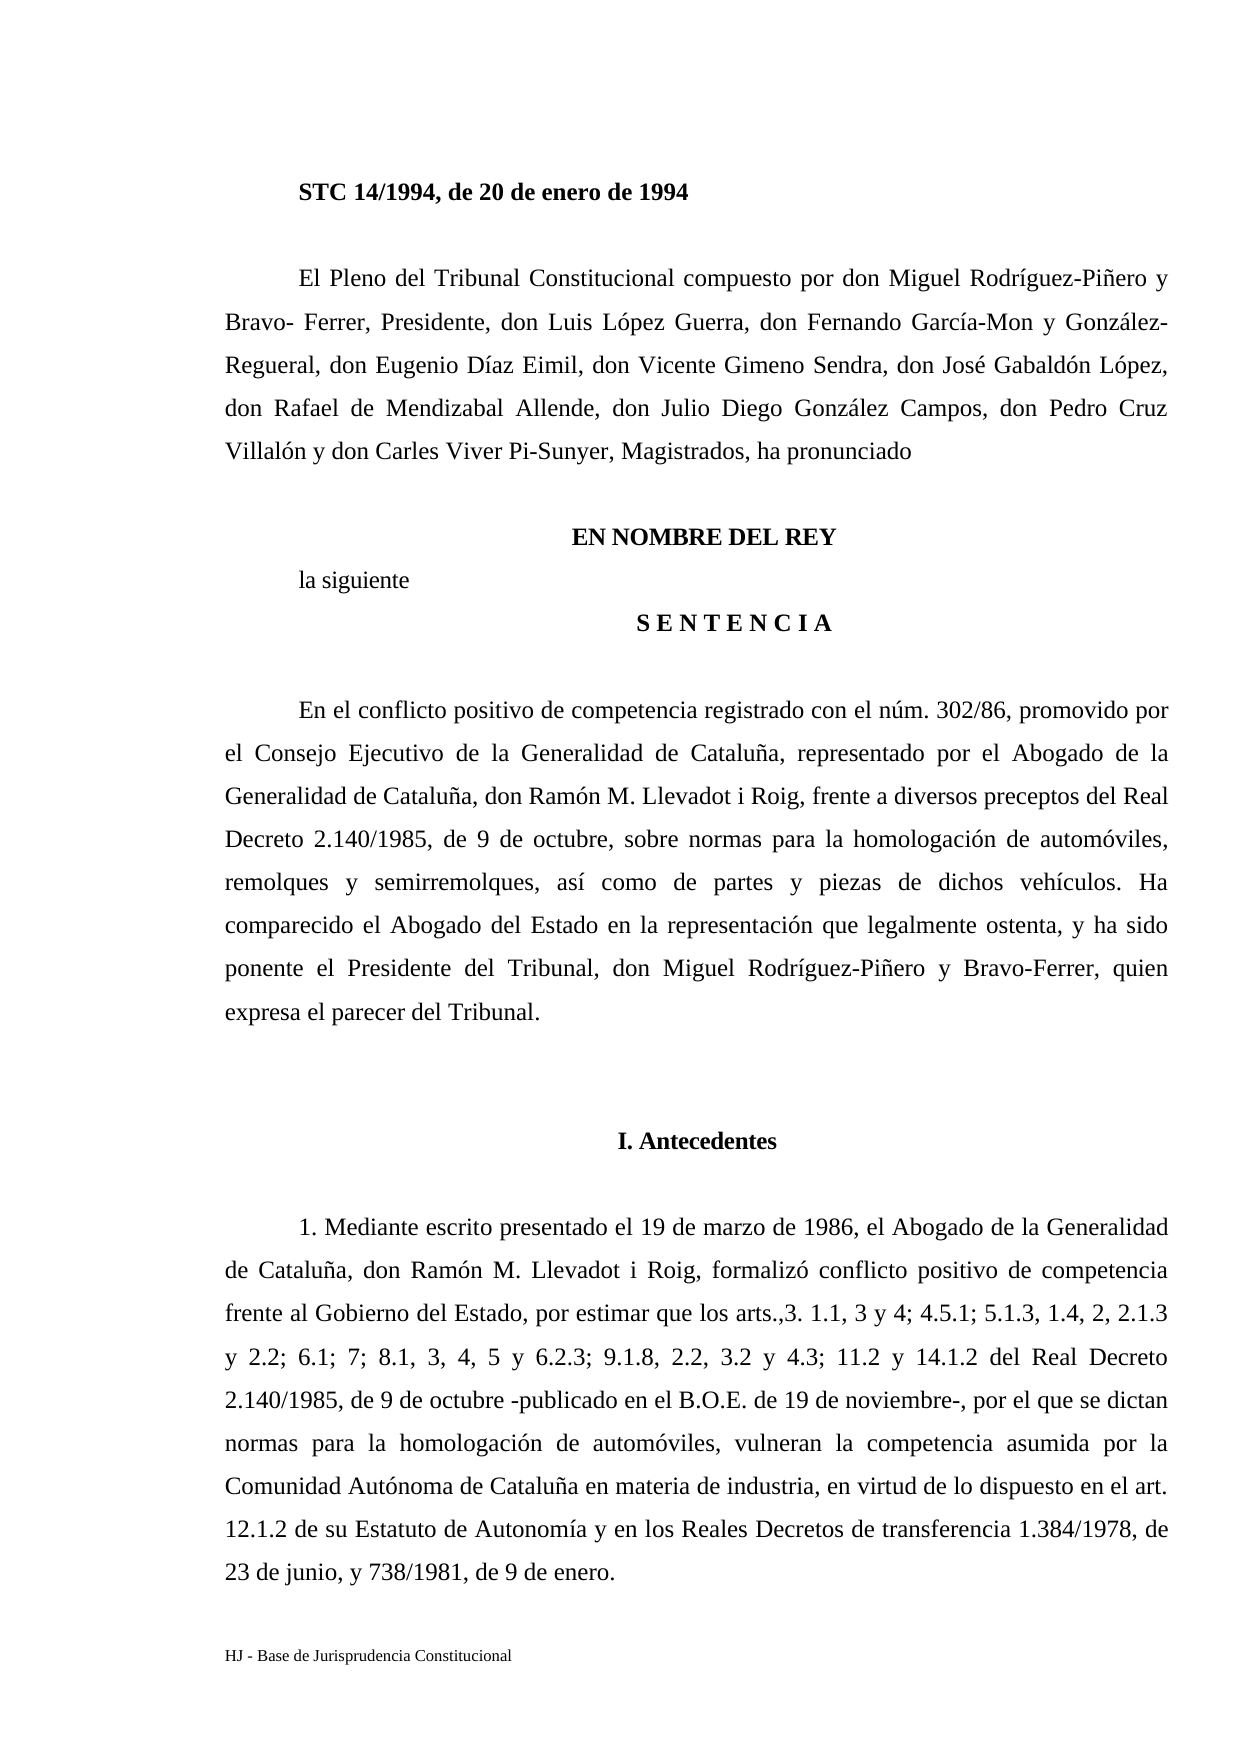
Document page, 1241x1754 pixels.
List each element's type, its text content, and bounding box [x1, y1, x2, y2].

text la siguiente [224, 565, 1110, 594]
text En el conflicto positivo de competencia registrado con el núm. 302/86, promovido por el Consejo Ejecutivo de la Generalidad de Cataluña, representado por el Abogado de la Generalidad de Cataluña, don Ramón M. Llevadot i Roig, frente a diversos preceptos del Real Decreto 2.140/1985, de 9 de octubre, sobre normas para la homologación de automóviles, remolques y semirremolques, así como de partes y piezas de dichos vehículos. Ha comparecido el Abogado del Estado en la representación que legalmente ostenta, y ha sido ponente el Presidente del Tribunal, don Miguel Rodríguez-Piñero y Bravo-Ferrer, quien expresa el parecer del Tribunal. [224, 695, 1169, 1025]
text STC 14/1994, de 20 de enero de 1994 [224, 177, 1169, 206]
text EN NOMBRE DEL REY [224, 522, 1110, 551]
text I. Antecedentes [224, 1126, 1169, 1155]
text S E N T E N C I A [224, 608, 1169, 637]
text El Pleno del Tribunal Constitucional compuesto por don Miguel Rodríguez-Piñero y Bravo- Ferrer, Presidente, don Luis López Guerra, don Fernando García-Mon y González-Regueral, don Eugenio Díaz Eimil, don Vicente Gimeno Sendra, don José Gabaldón López, don Rafael de Mendizabal Allende, don Julio Diego González Campos, don Pedro Cruz Villalón y don Carles Viver Pi-Sunyer, Magistrados, ha pronunciado [224, 263, 1169, 465]
text 1. Mediante escrito presentado el 19 de marzo de 1986, el Abogado de la Generalidad de Cataluña, don Ramón M. Llevadot i Roig, formalizó conflicto positivo de competencia frente al Gobierno del Estado, por estimar que los arts.,3. 1.1, 3 y 4; 4.5.1; 5.1.3, 1.4, 2, 2.1.3 y 2.2; 6.1; 7; 8.1, 3, 4, 5 y 6.2.3; 9.1.8, 2.2, 3.2 y 4.3; 11.2 y 14.1.2 del Real Decreto 2.140/1985, de 9 de octubre -publicado en el B.O.E. de 19 de noviembre-, por el que se dictan normas para la homologación de automóviles, vulneran la competencia asumida por la Comunidad Autónoma de Cataluña en materia de industria, en virtud de lo dispuesto en el art. 12.1.2 de su Estatuto de Autonomía y en los Reales Decretos de transferencia 1.384/1978, de 23 de junio, y 738/1981, de 9 de enero. [224, 1212, 1169, 1586]
